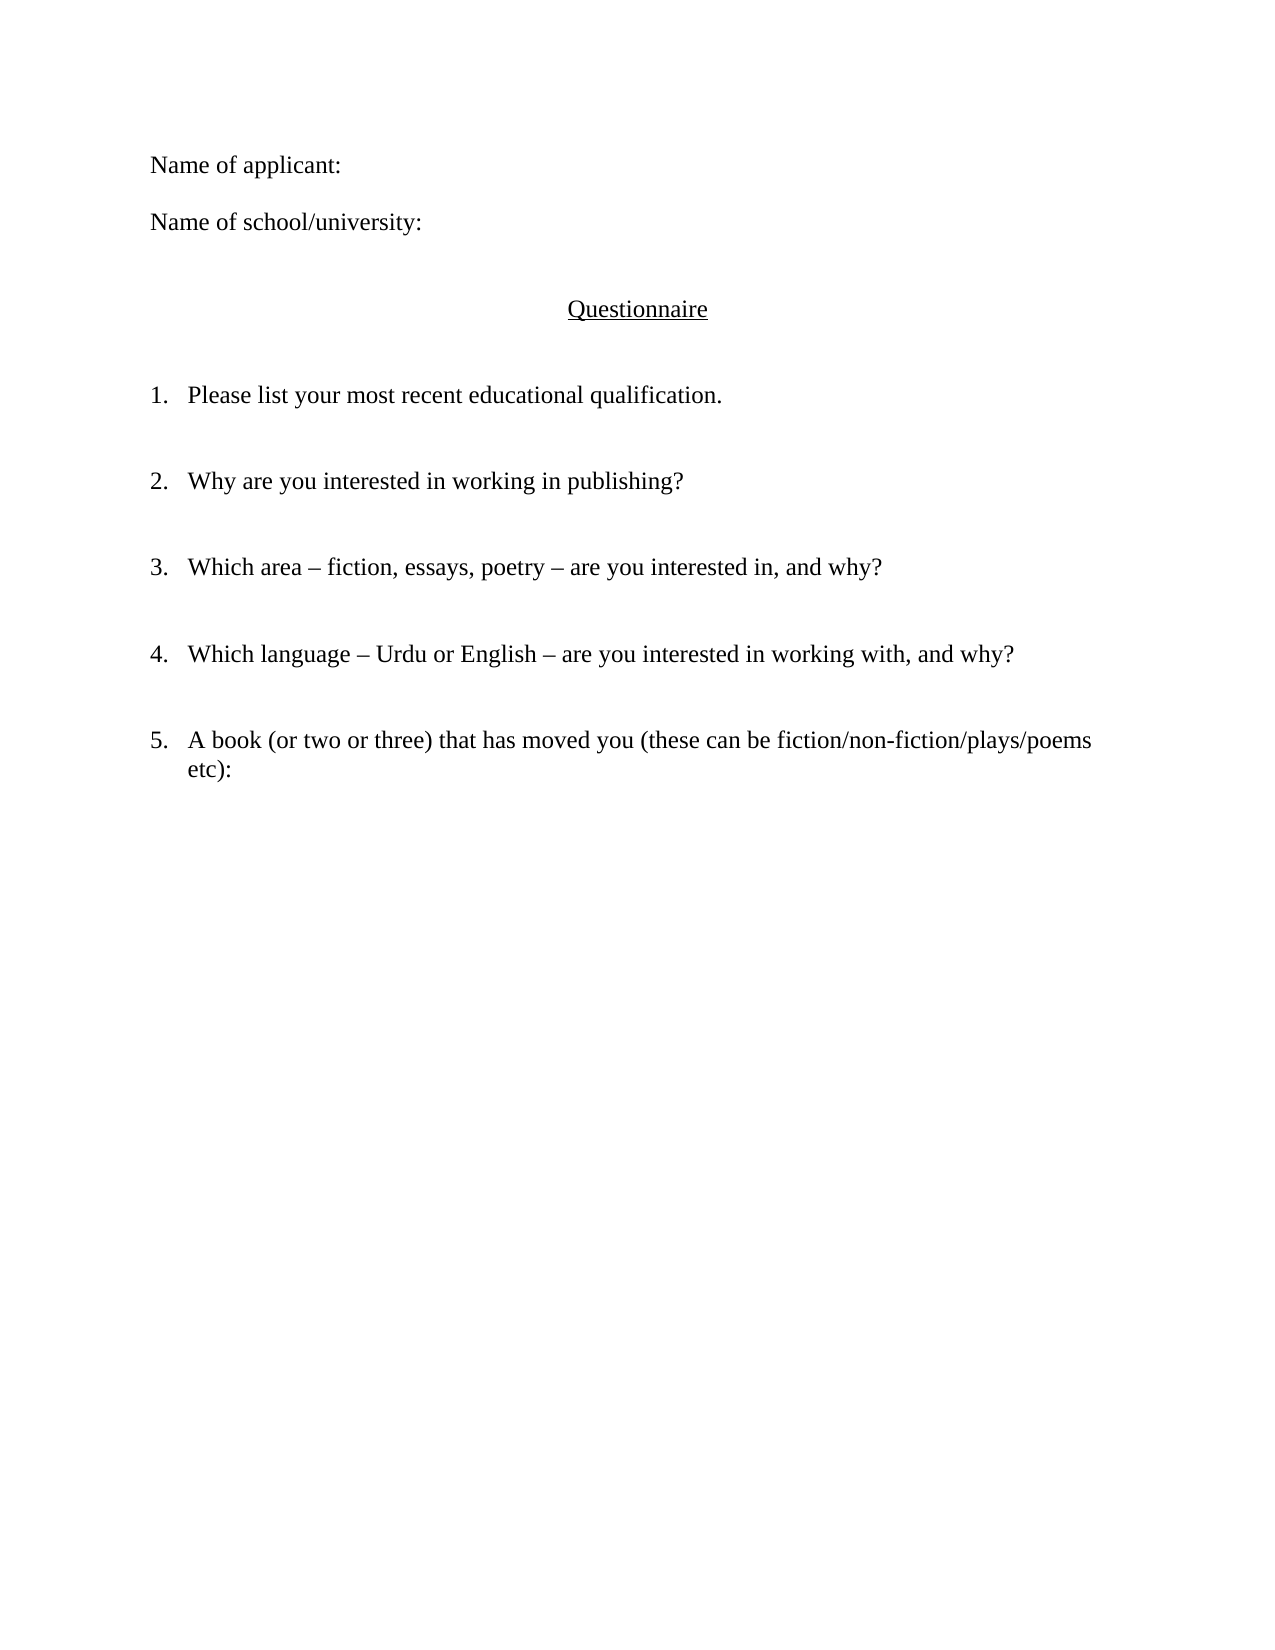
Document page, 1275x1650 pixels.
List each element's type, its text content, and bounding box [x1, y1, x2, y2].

list Which area – fiction, essays, poetry – are you interested in, and why? [150, 552, 1125, 581]
list Why are you interested in working in publishing? [150, 466, 1125, 495]
list Please list your most recent educational qualification. [150, 380, 1125, 409]
list Which language – Urdu or English – are you interested in working with, and why? [150, 639, 1125, 667]
text Questionnaire [150, 294, 1125, 322]
text Name of school/university: [150, 207, 1125, 236]
text Name of applicant: [150, 150, 1125, 179]
list A book (or two or three) that has moved you (these can be fiction/non-fiction/plays/poems etc): [150, 725, 1125, 782]
